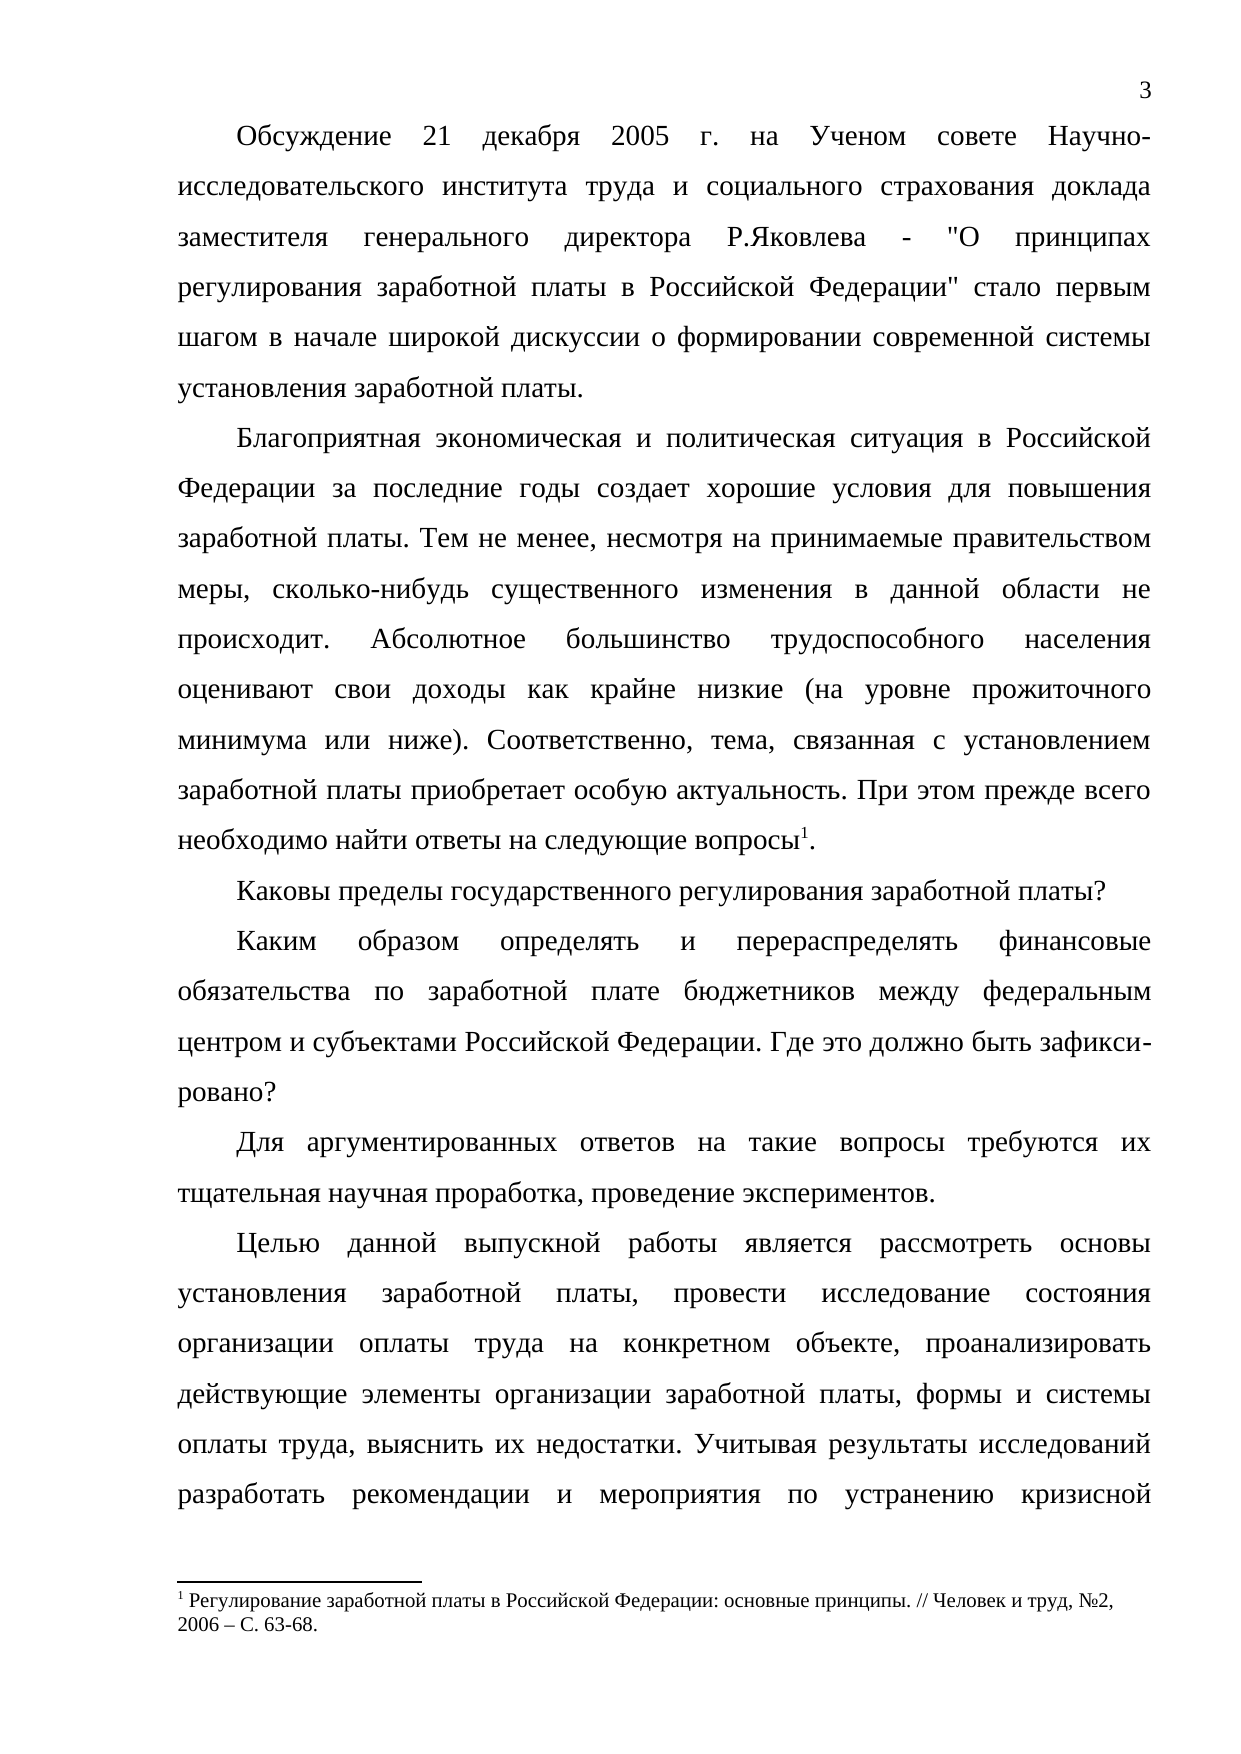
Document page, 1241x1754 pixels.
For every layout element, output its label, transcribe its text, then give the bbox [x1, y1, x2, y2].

text Благоприятная экономическая и политическая ситуация в Российской Федерации за последние годы создает хорошие условия для повышения заработной платы. Тем не менее, несмотря на принимаемые правительством меры, сколько-нибудь существенного изменения в данной области не происходит. Абсолютное большинство трудоспособного населения оценивают свои доходы как крайне низкие (на уровне прожиточного минимума или ниже). Соответственно, тема, связанная с установлением заработной платы приобретает особую актуальность. При этом прежде всего необходимо найти ответы на следующие вопросы. [177, 420, 1152, 856]
text Для аргументированных ответов на такие вопросы требуются их тщательная научная проработка, проведение экспериментов. [177, 1124, 1152, 1208]
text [177, 1225, 1152, 1510]
text Каким образом определять и перераспределять финансовые обязательства по заработной плате бюджетников между федеральным центром и субъектами Российской Федерации. Где это должно быть зафиксировано? [177, 923, 1152, 1108]
text Обсуждение 21 декабря 2005 г. на Ученом совете Научно-исследовательского института труда и социального страхования доклада заместителя генерального директора Р.Яковлева - "О принципах регулирования заработной платы в Российской Федерации" стало первым шагом в начале широкой дискуссии о формировании современной системы установления заработной платы. [177, 118, 1152, 403]
text Каковы пределы государственного регулирования заработной платы? [177, 873, 1152, 906]
